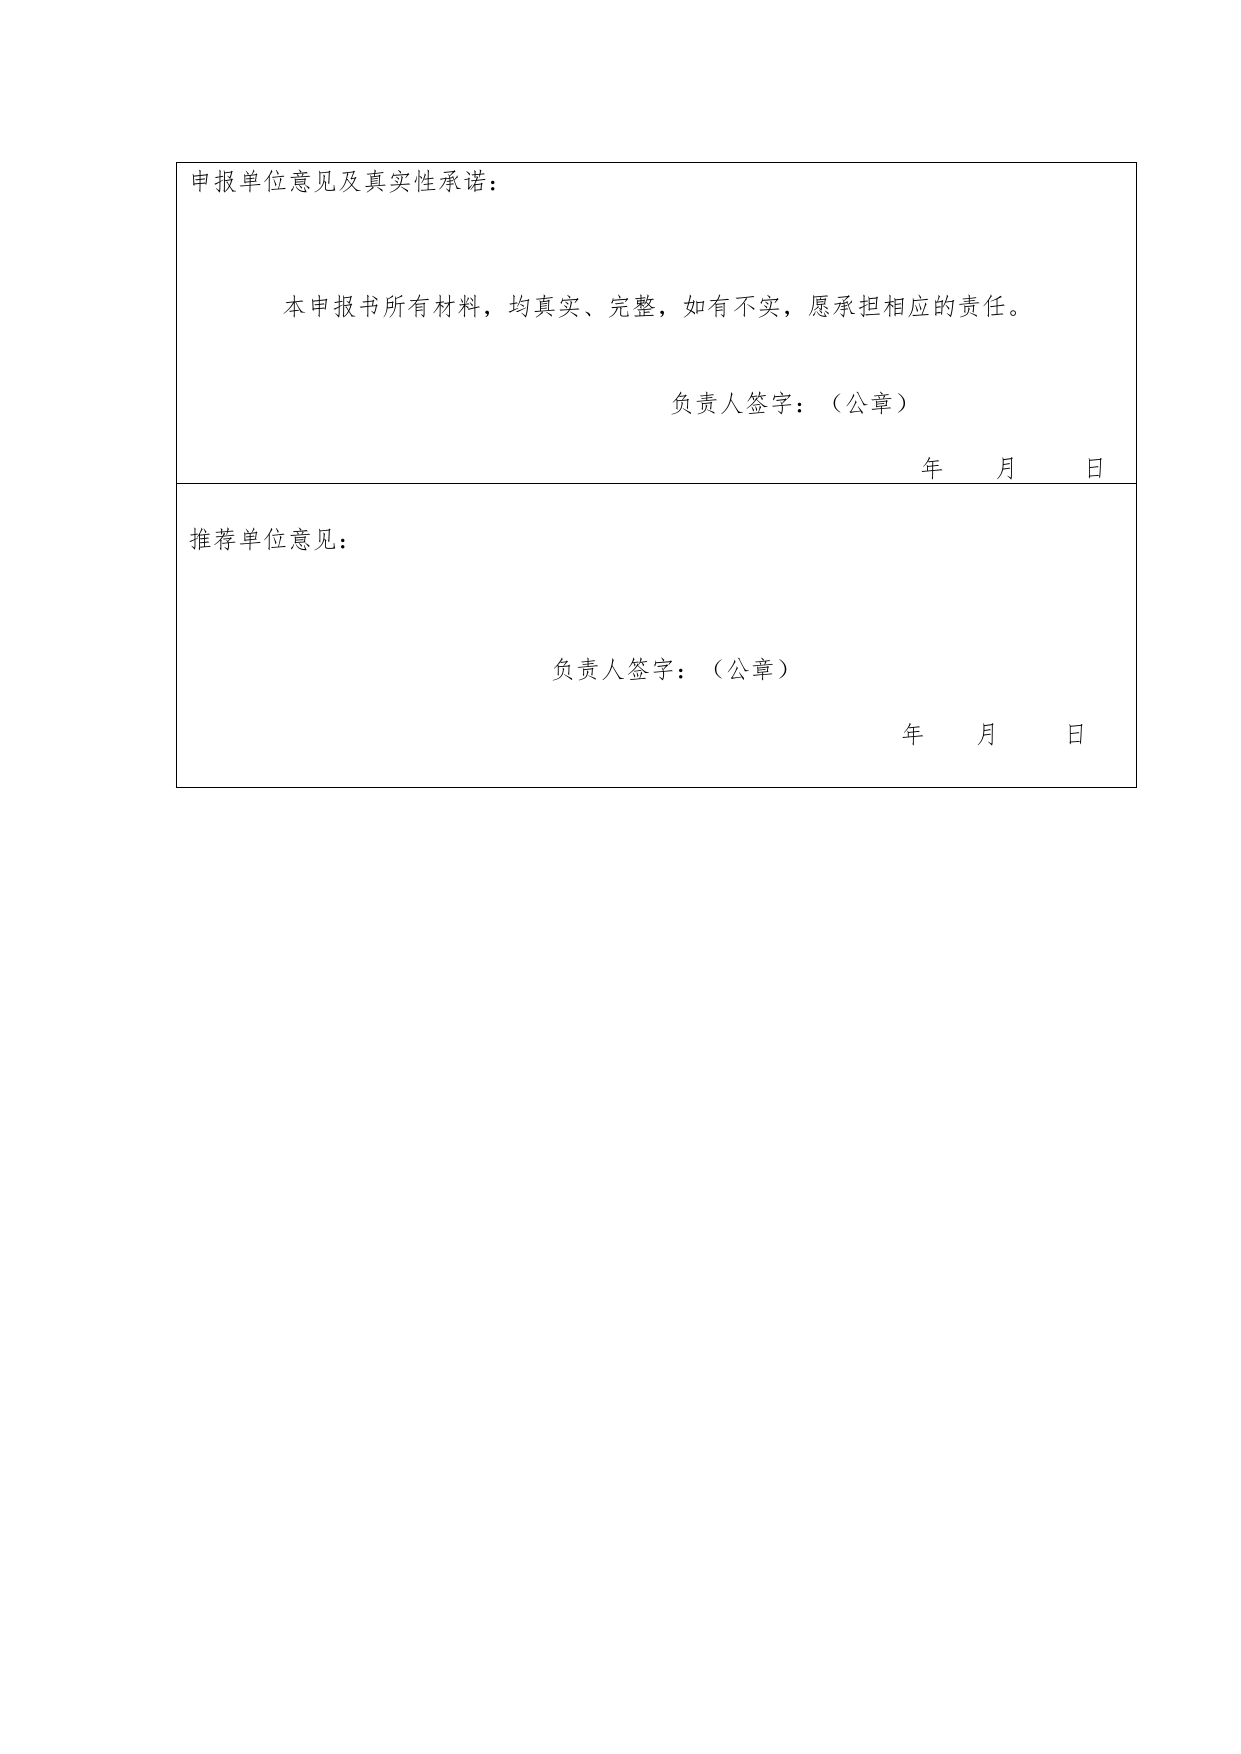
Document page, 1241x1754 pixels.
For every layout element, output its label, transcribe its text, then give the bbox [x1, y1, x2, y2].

table_cell 推荐单位意见： 负责人签字：（公章） 年 月 日 [177, 484, 1136, 787]
table_cell 申报单位意见及真实性承诺： 本申报书所有材料，均真实、完整，如有不实，愿承担相应的责任。 负责人签字：（公章） 年 月 日 [177, 163, 1136, 483]
